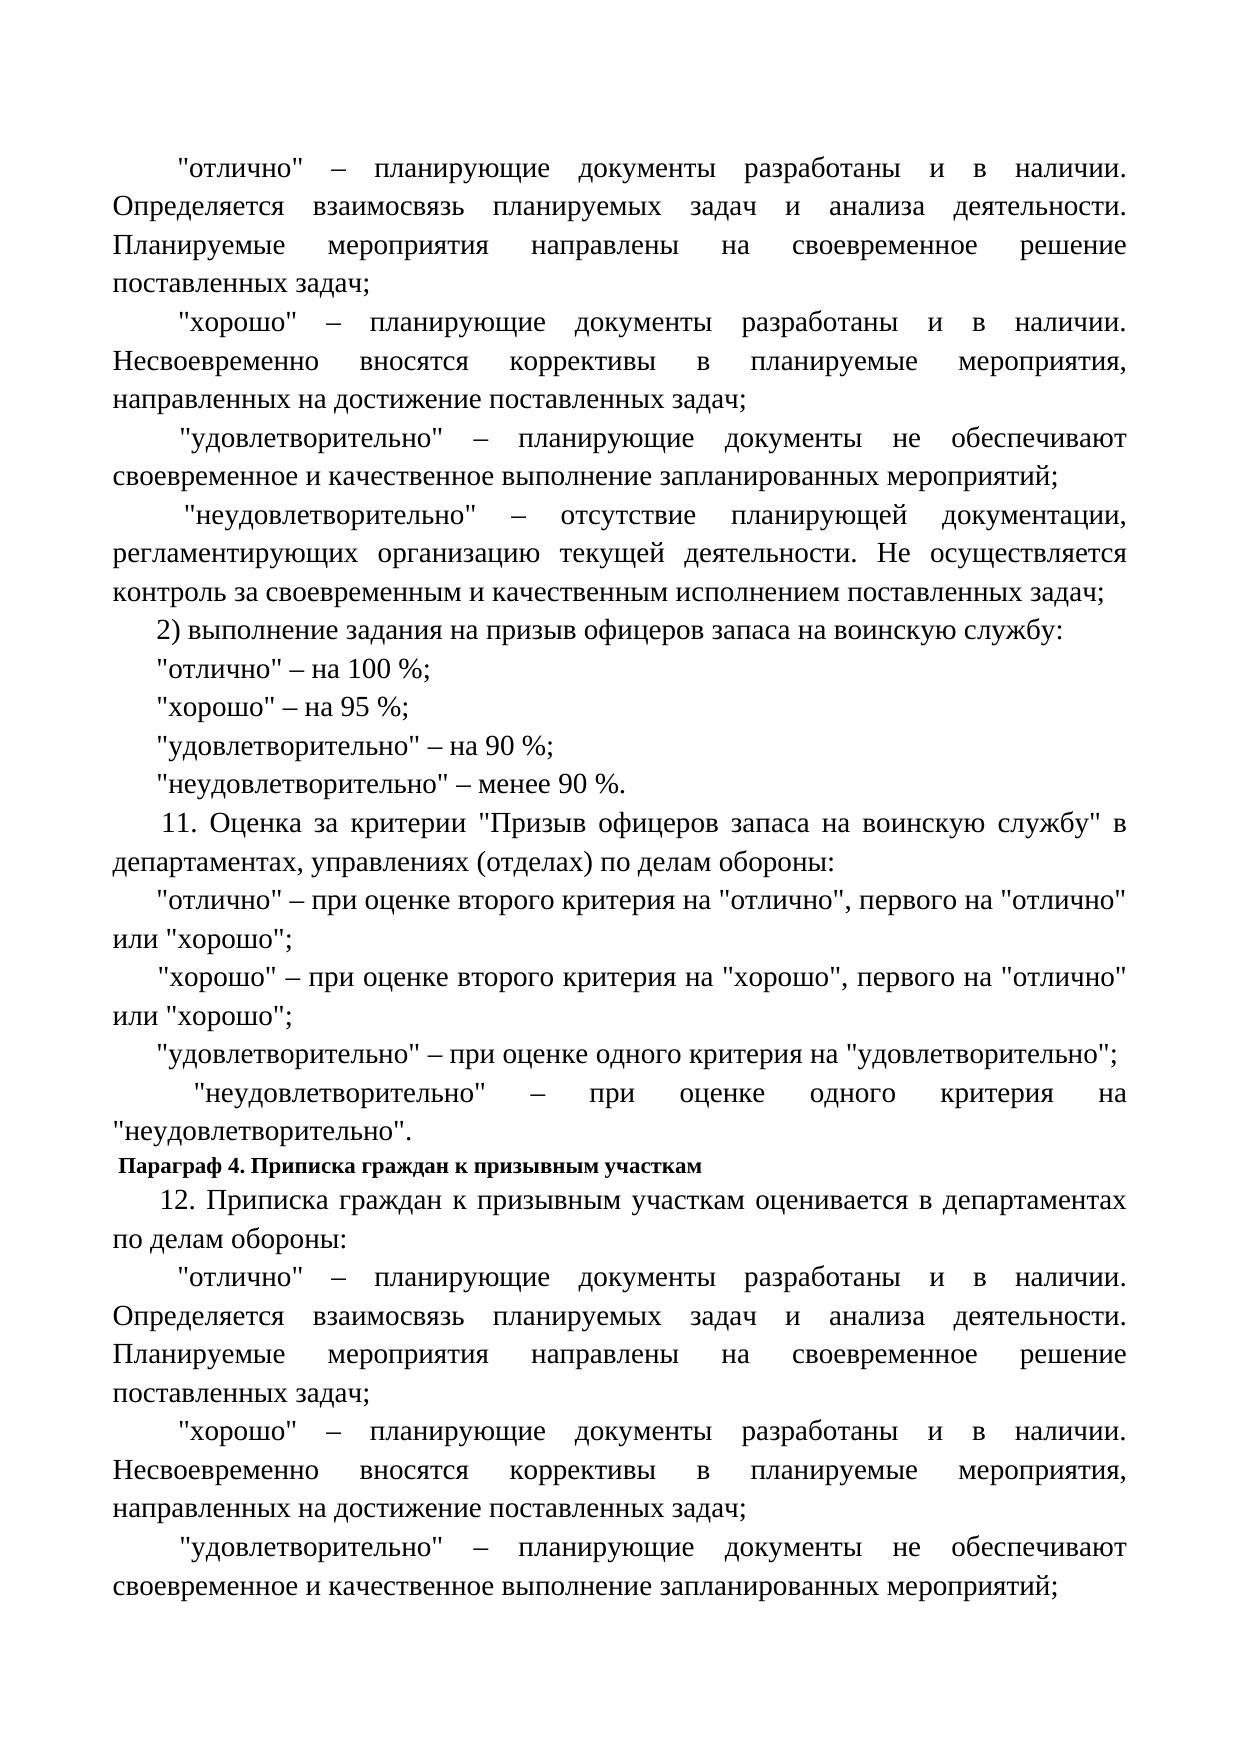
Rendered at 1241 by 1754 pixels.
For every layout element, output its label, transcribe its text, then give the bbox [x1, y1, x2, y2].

text "отлично" – при оценке второго критерия на "отлично", первого на "отлично" или "хорошо"; [112, 882, 1128, 954]
text 2) выполнение задания на призыв офицеров запаса на воинскую службу: [112, 612, 1128, 646]
text Параграф 4. Приписка граждан к призывным участкам [112, 1152, 1128, 1178]
text 11. Оценка за критерии "Призыв офицеров запаса на воинскую службу" в департаментах, управлениях (отделах) по делам обороны: [112, 805, 1128, 877]
text "удовлетворительно" – планирующие документы не обеспечивают своевременное и качественное выполнение запланированных мероприятий; [112, 420, 1128, 492]
text "хорошо" – на 95 %; [112, 689, 1128, 723]
text "удовлетворительно" – планирующие документы не обеспечивают своевременное и качественное выполнение запланированных мероприятий; [112, 1529, 1128, 1601]
text "хорошо" – при оценке второго критерия на "хорошо", первого на "отлично" или "хорошо"; [112, 959, 1128, 1031]
text 12. Приписка граждан к призывным участкам оценивается в департаментах по делам обороны: [112, 1182, 1128, 1254]
text "неудовлетворительно" – при оценке одного критерия на "неудовлетворительно". [112, 1075, 1128, 1147]
text "неудовлетворительно" – менее 90 %. [112, 767, 1128, 800]
text "удовлетворительно" – при оценке одного критерия на "удовлетворительно"; [112, 1036, 1128, 1070]
text "хорошо" – планирующие документы разработаны и в наличии. Несвоевременно вносятся коррективы в планируемые мероприятия, направленных на достижение поставленных задач; [112, 304, 1128, 415]
text "хорошо" – планирующие документы разработаны и в наличии. Несвоевременно вносятся коррективы в планируемые мероприятия, направленных на достижение поставленных задач; [112, 1413, 1128, 1524]
text "удовлетворительно" – на 90 %; [112, 728, 1128, 762]
text "неудовлетворительно" – отсутствие планирующей документации, регламентирующих организацию текущей деятельности. Не осуществляется контроль за своевременным и качественным исполнением поставленных задач; [112, 497, 1128, 607]
text "отлично" – на 100 %; [112, 651, 1128, 684]
